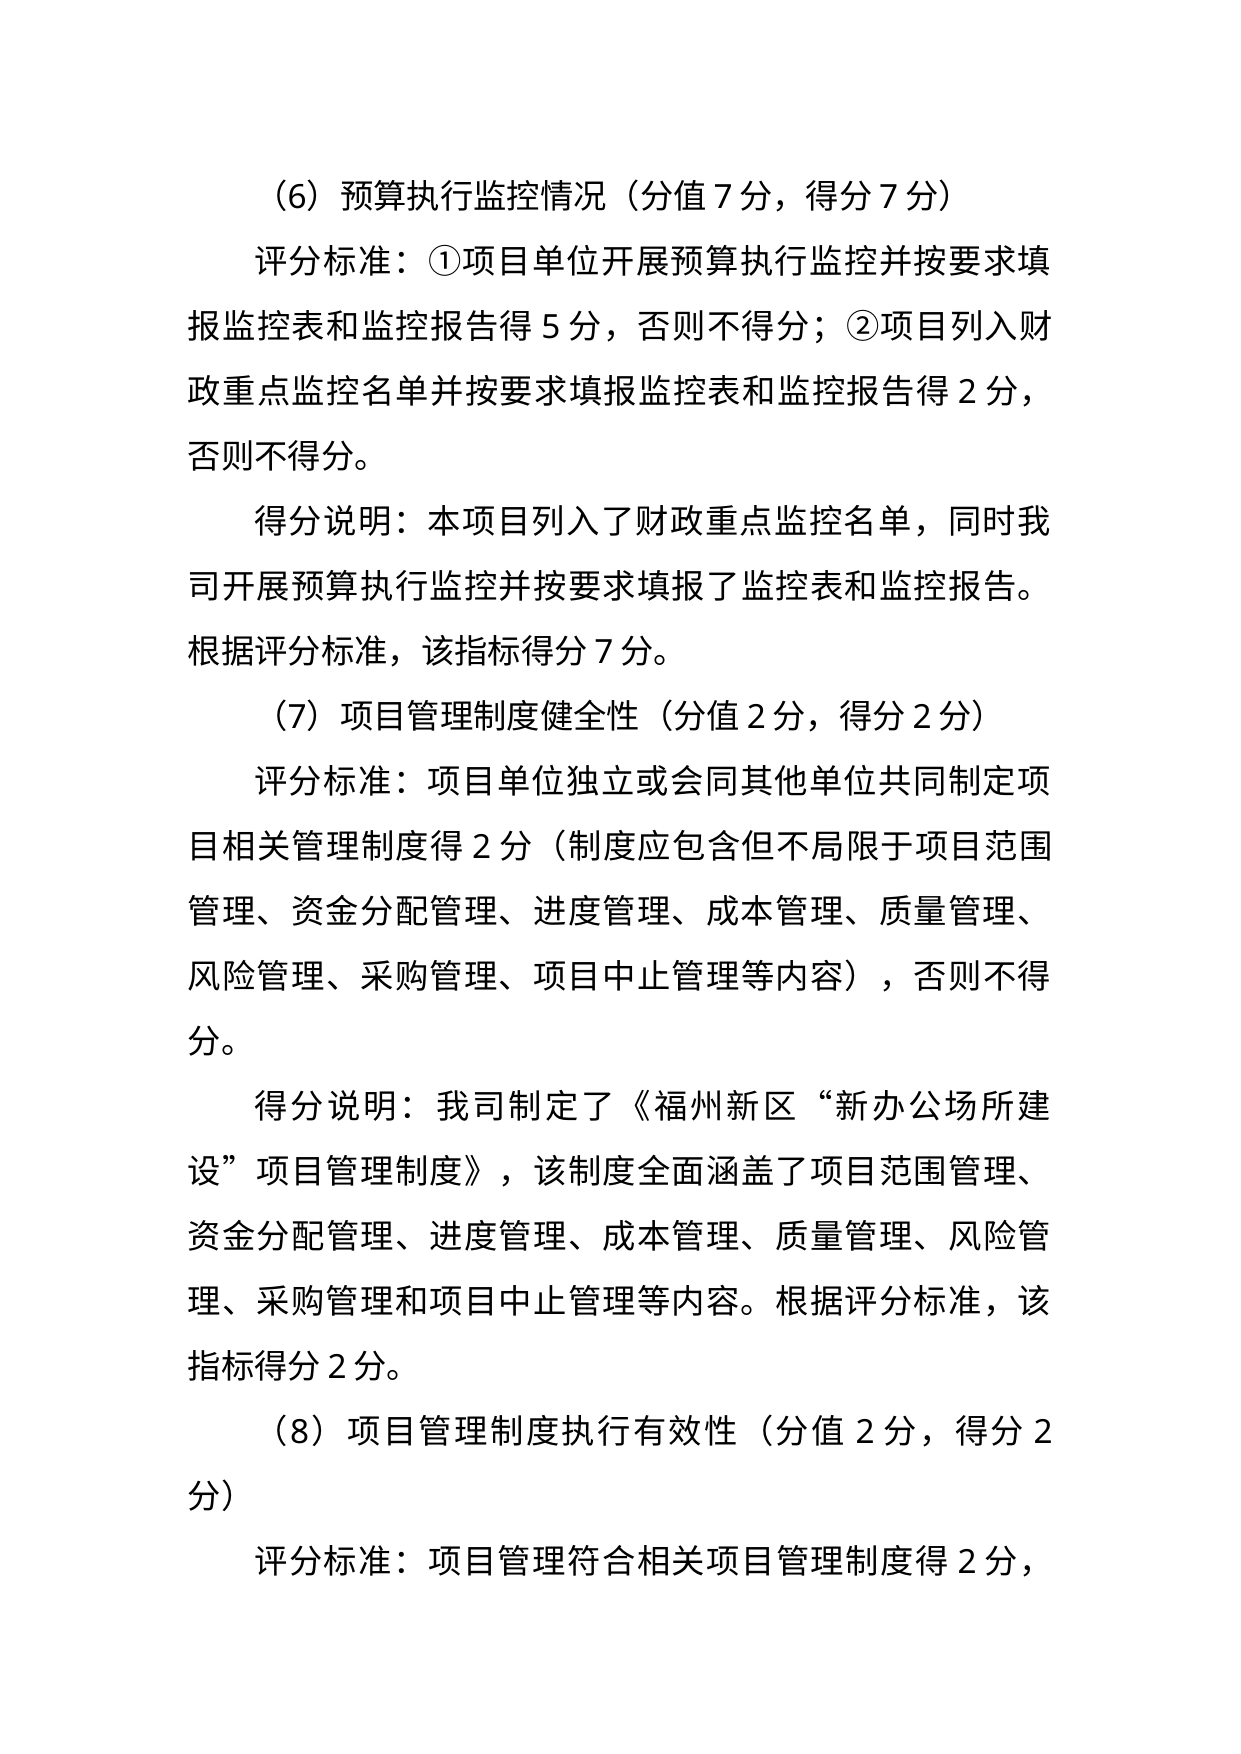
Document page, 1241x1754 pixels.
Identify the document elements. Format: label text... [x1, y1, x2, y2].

text （8）项目管理制度执行有效性（分值2分，得分2分） [187, 1397, 1053, 1527]
text 评分标准：项目单位独立或会同其他单位共同制定项目相关管理制度得2分（制度应包含但不局限于项目范围管理、资金分配管理、进度管理、成本管理、质量管理、风险管理、采购管理、项目中止管理等内容），否则不得分。 [187, 747, 1053, 1072]
text （7）项目管理制度健全性（分值2分，得分2分） [187, 682, 1053, 747]
text （6）预算执行监控情况（分值7分，得分7分） [187, 162, 1053, 227]
text 评分标准：①项目单位开展预算执行监控并按要求填报监控表和监控报告得5分，否则不得分；②项目列入财政重点监控名单并按要求填报监控表和监控报告得2分，否则不得分。 [187, 227, 1053, 487]
text 得分说明：我司制定了《福州新区“新办公场所建设”项目管理制度》，该制度全面涵盖了项目范围管理、资金分配管理、进度管理、成本管理、质量管理、风险管理、采购管理和项目中止管理等内容。根据评分标准，该指标得分2分。 [187, 1072, 1053, 1397]
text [187, 1527, 1053, 1592]
text 得分说明：本项目列入了财政重点监控名单，同时我司开展预算执行监控并按要求填报了监控表和监控报告。根据评分标准，该指标得分7分。 [187, 487, 1053, 682]
